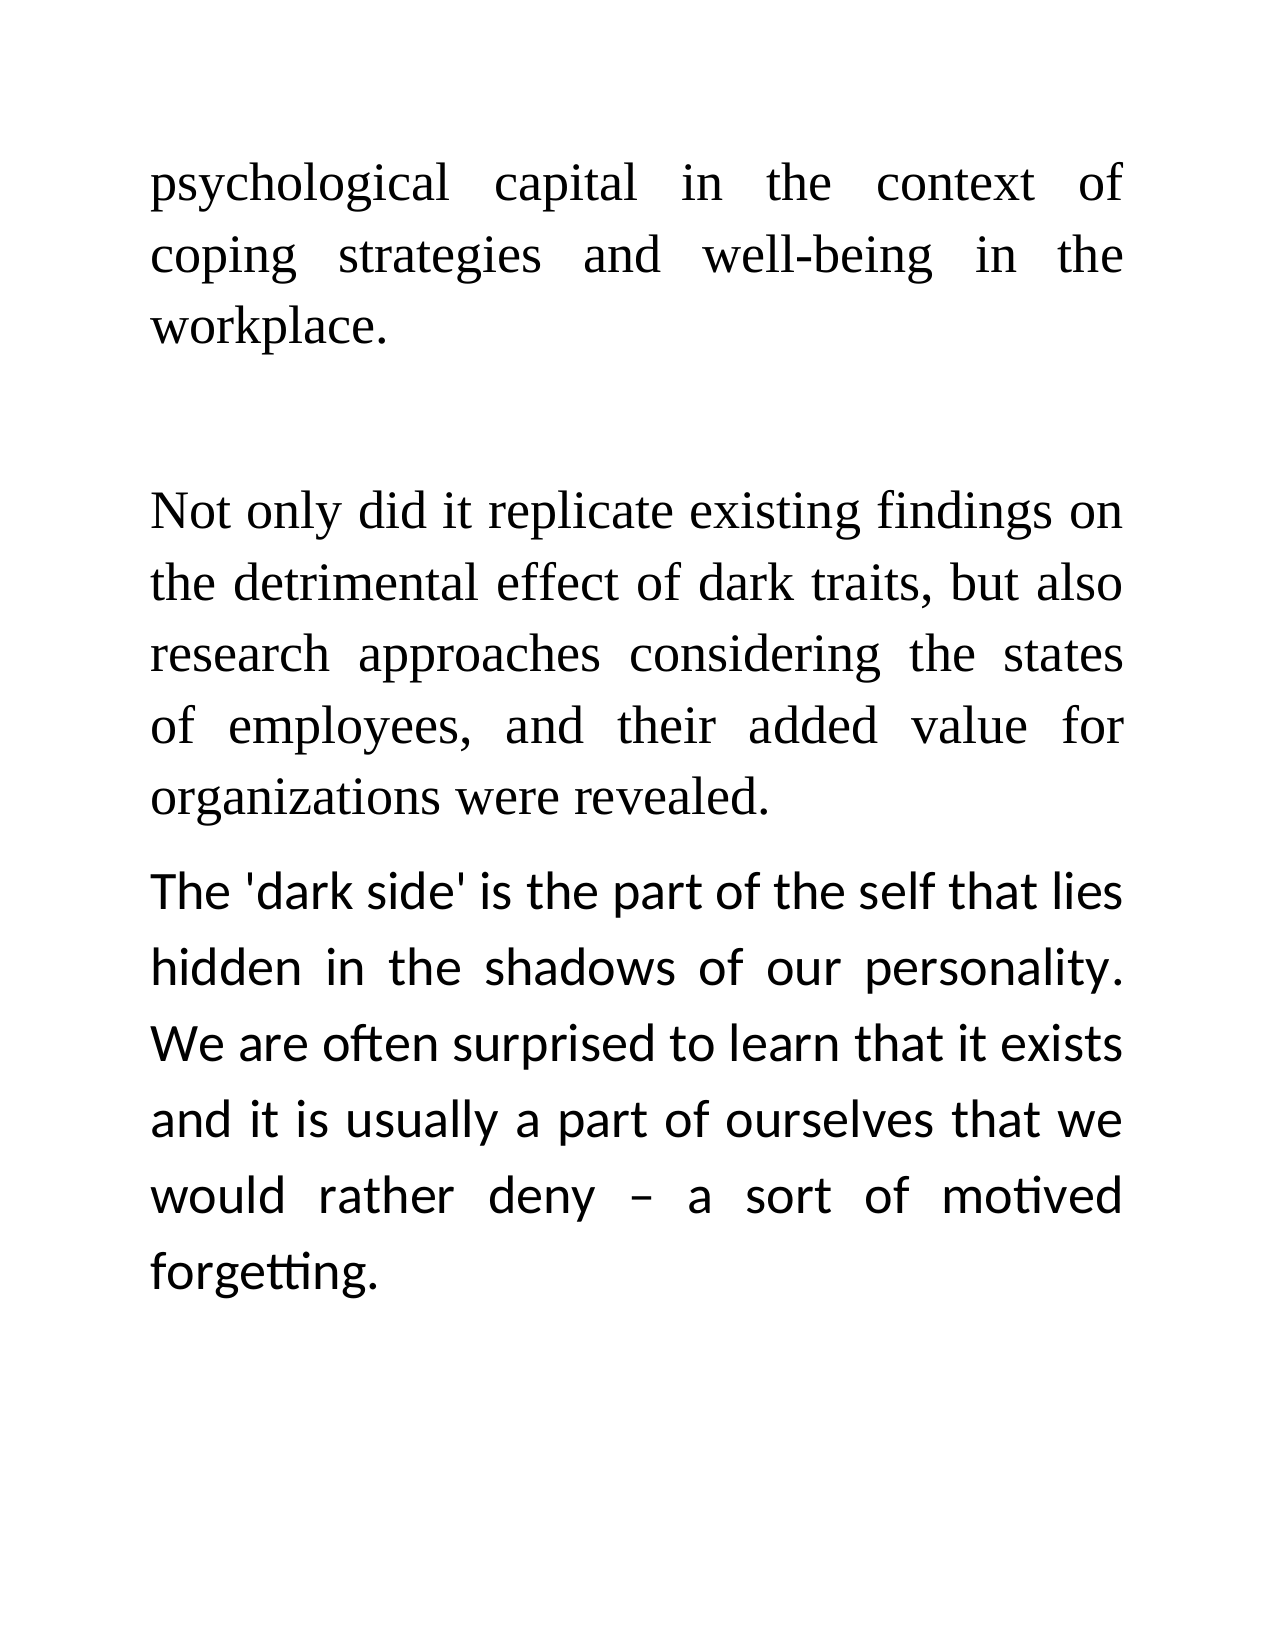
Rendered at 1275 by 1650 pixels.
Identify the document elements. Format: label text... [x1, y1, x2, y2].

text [150, 150, 1125, 355]
text The 'dark side' is the part of the self that lies hidden in the shadows of our personality. We are often surprised to learn that it exists and it is usually a part of ourselves that we would rather deny – a sort of motived forgetting. [150, 857, 1125, 1303]
text Not only did it replicate existing findings on the detrimental effect of dark traits, but also research approaches considering the states of employees, and their added value for organizations were revealed. [150, 478, 1125, 826]
